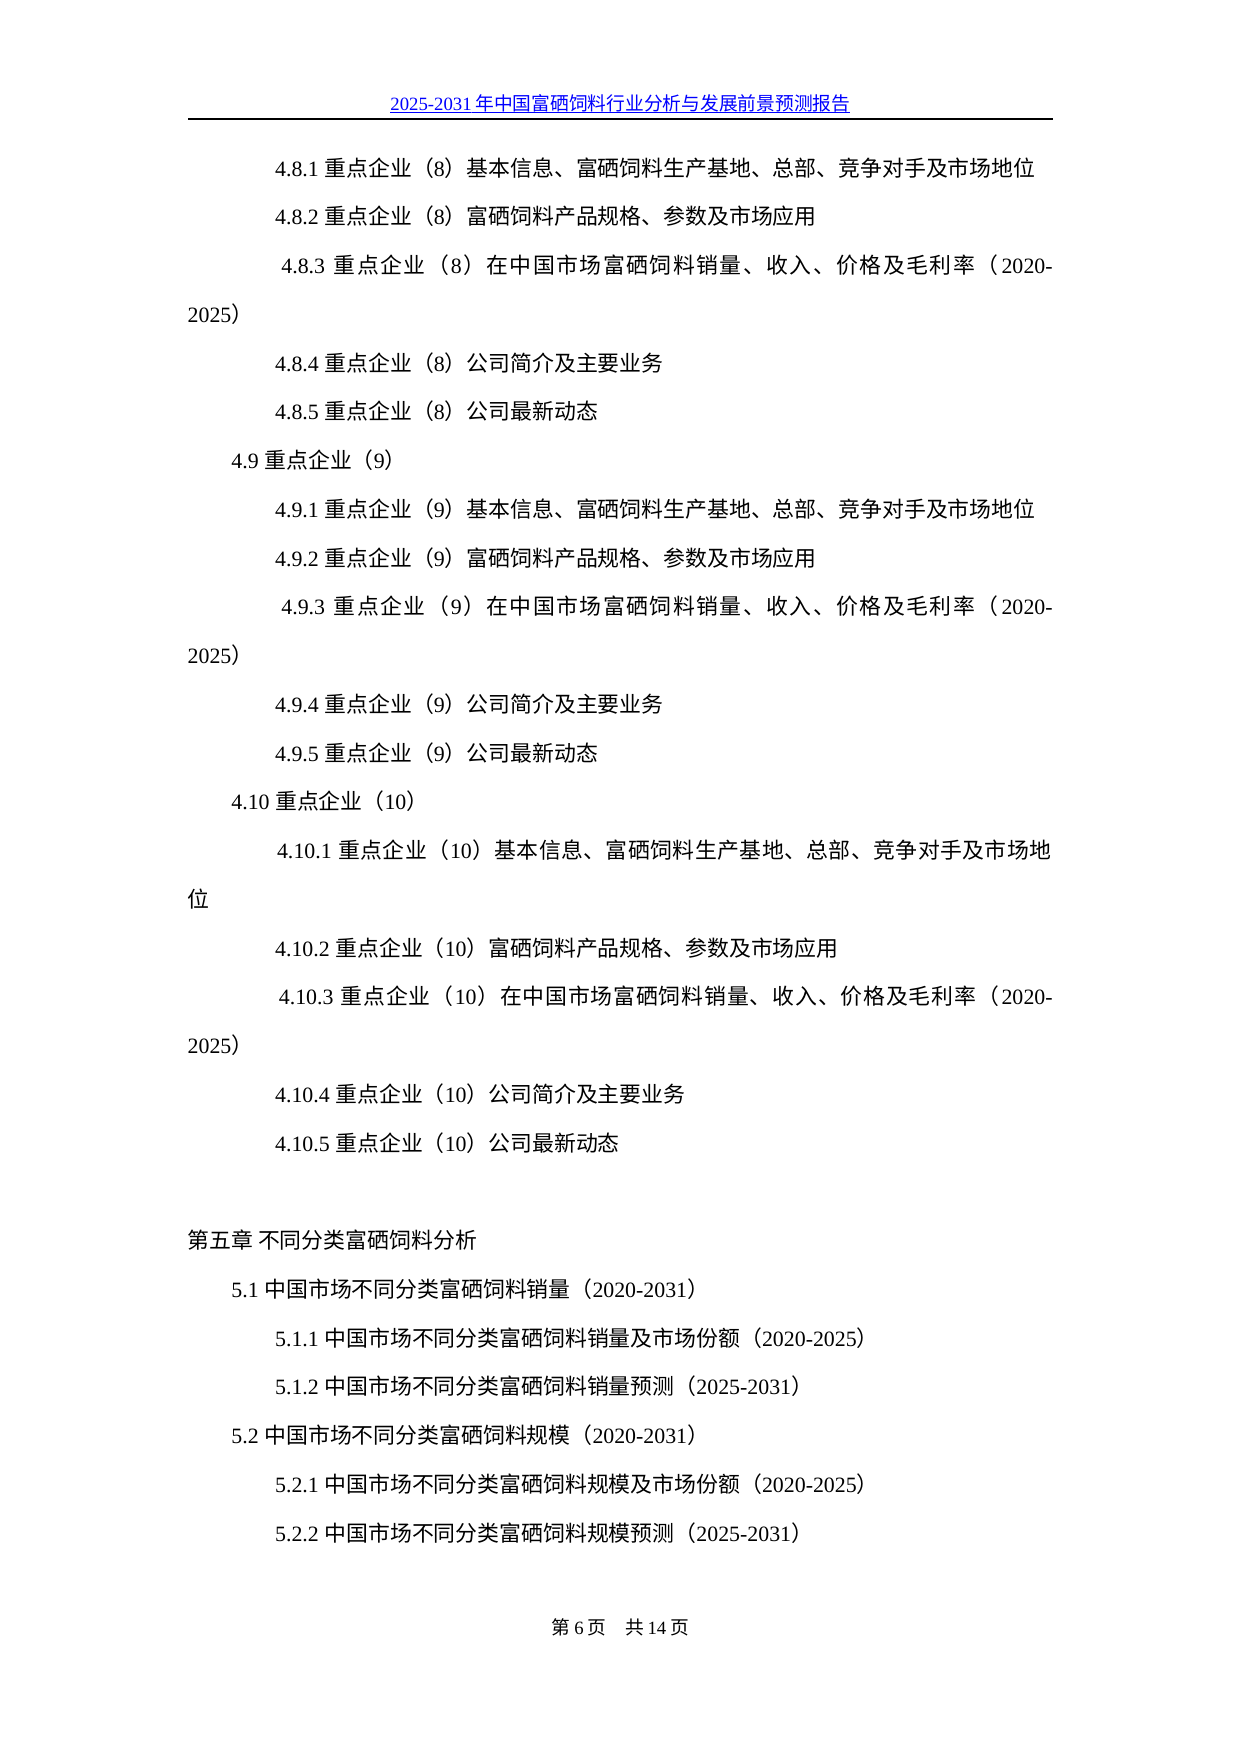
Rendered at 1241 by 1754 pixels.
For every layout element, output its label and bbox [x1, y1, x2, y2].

text [187, 150, 1053, 1548]
